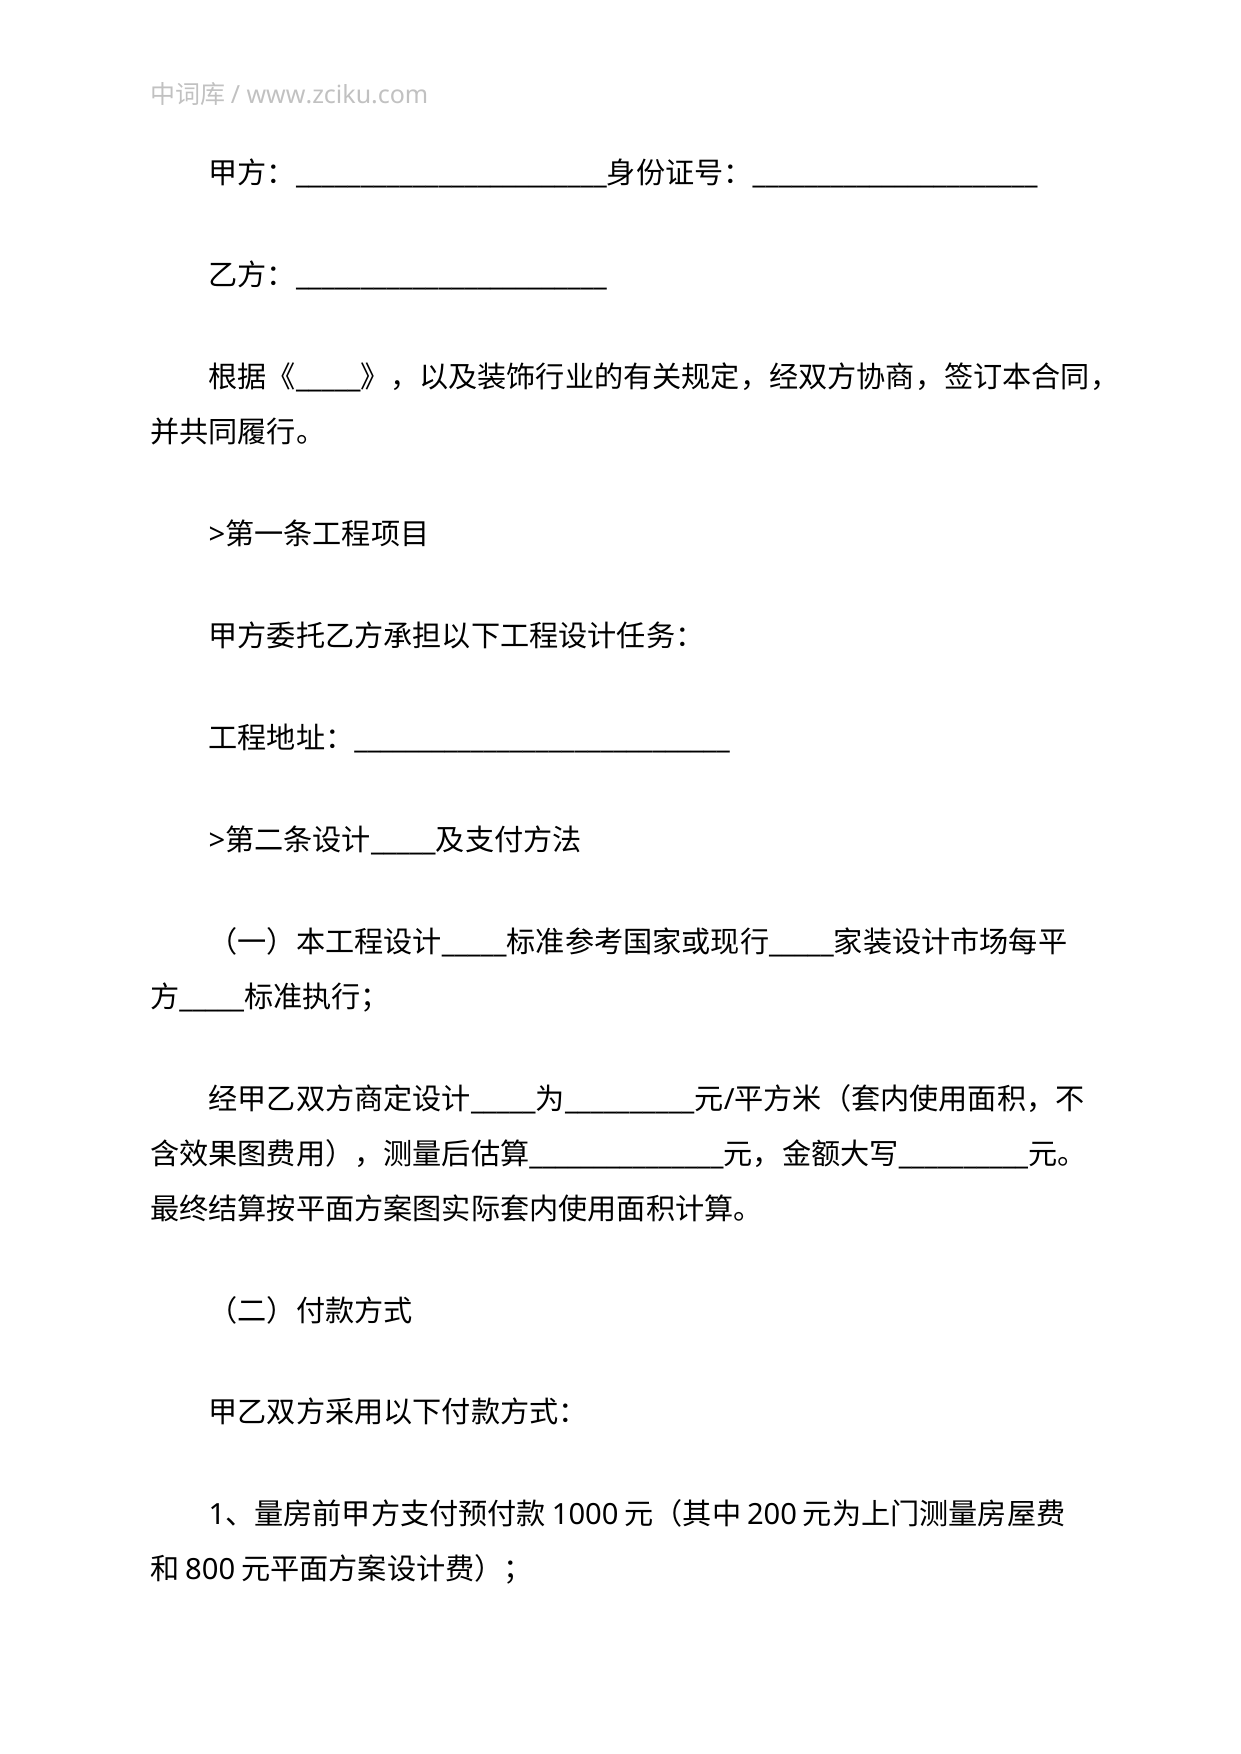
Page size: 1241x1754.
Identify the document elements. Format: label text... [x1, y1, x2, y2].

text 1、量房前甲方支付预付款1000元（其中200元为上门测量房屋费和800元平面方案设计费）； [150, 1491, 1090, 1588]
text 甲乙双方采用以下付款方式： [150, 1389, 1090, 1431]
text （一）本工程设计_____标准参考国家或现行_____家装设计市场每平方_____标准执行； [150, 918, 1090, 1016]
text （二）付款方式 [150, 1287, 1090, 1329]
text >第一条工程项目 [150, 511, 1090, 553]
text 甲方委托乙方承担以下工程设计任务： [150, 613, 1090, 655]
text 根据《_____》，以及装饰行业的有关规定，经双方协商，签订本合同，并共同履行。 [150, 354, 1090, 451]
text >第二条设计_____及支付方法 [150, 816, 1090, 859]
text 甲方：________________________身份证号：______________________ [150, 150, 1090, 192]
text 乙方：________________________ [150, 252, 1090, 294]
text 工程地址：_____________________________ [150, 714, 1090, 757]
text 经甲乙双方商定设计_____为__________元/平方米（套内使用面积，不含效果图费用），测量后估算_______________元，金额大写__________元。最终结算按平面方案图实际套内使用面积计算。 [150, 1075, 1090, 1228]
